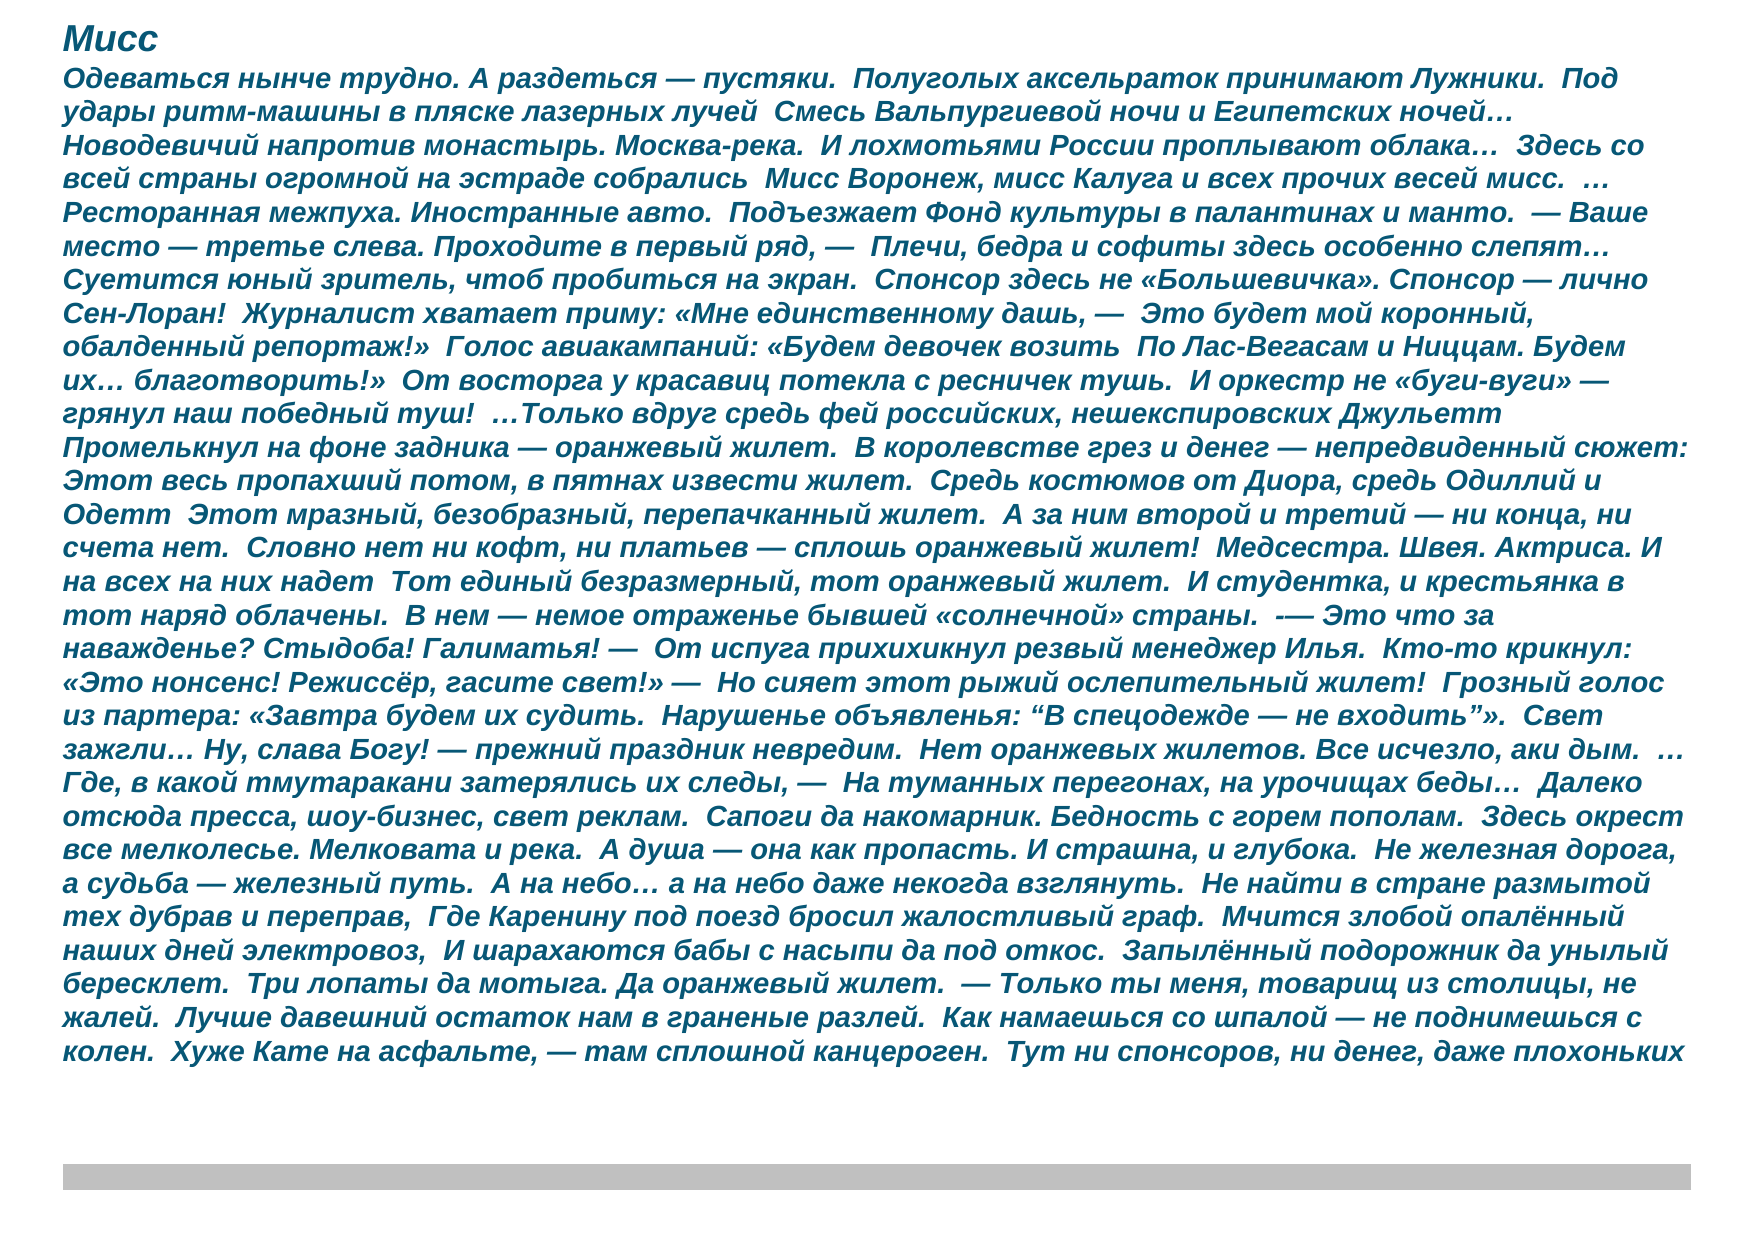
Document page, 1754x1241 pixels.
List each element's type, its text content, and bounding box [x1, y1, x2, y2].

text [62, 61, 1691, 1067]
subtitle Мисс [62, 17, 1691, 60]
